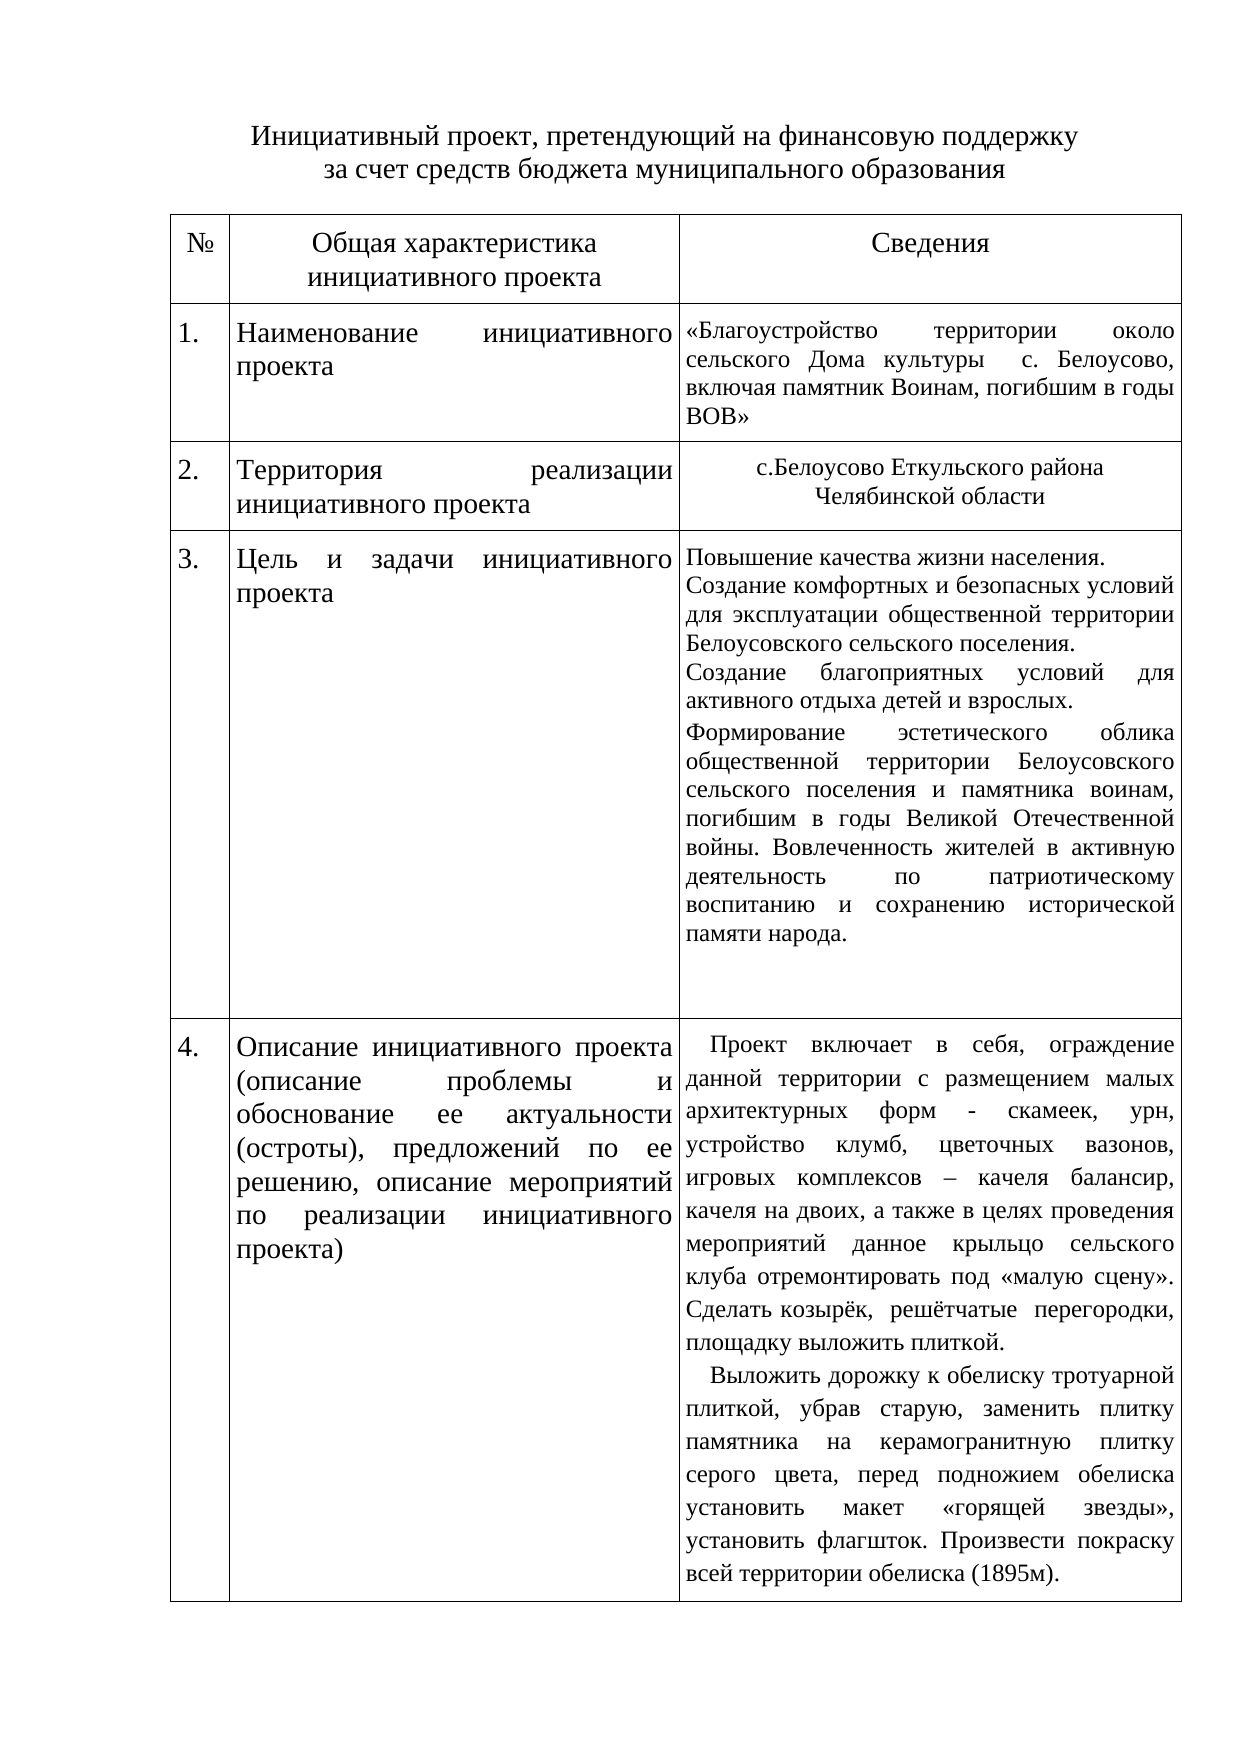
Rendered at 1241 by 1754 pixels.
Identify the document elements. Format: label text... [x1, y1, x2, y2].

table_cell Цель и задачи инициативного проекта [230, 531, 679, 1018]
table_header № [171, 215, 229, 303]
table_header Общая характеристика инициативного проекта [230, 215, 679, 303]
table_cell Наименование инициативного проекта [230, 304, 679, 441]
text Инициативный проект, претендующий на финансовую поддержку [177, 118, 1152, 152]
table_cell 4. [171, 1019, 229, 1601]
table_header Сведения [680, 215, 1181, 303]
table_cell «Благоустройство территории около сельского Дома культуры с. Белоусово, включая памятник Воинам, погибшим в годы ВОВ» [680, 304, 1181, 441]
text за счет средств бюджета муниципального образования [177, 152, 1152, 185]
table_cell Территория реализации инициативного проекта [230, 442, 679, 530]
table_cell Описание инициативного проекта (описание проблемы и обоснование ее актуальности (остроты), предложений по ее решению, описание мероприятий по реализации инициативного проекта) [230, 1019, 679, 1601]
table_cell 2. [171, 442, 229, 530]
table_cell 1. [171, 304, 229, 441]
table_cell Повышение качества жизни населения. Создание комфортных и безопасных условий для эксплуатации общественной территории Белоусовского сельского поселения. Создание благоприятных условий для активного отдыха детей и взрослых. Формирование эстетического облика общественной территории Белоусовского сельского поселения и памятника воинам, погибшим в годы Великой Отечественной войны. Вовлеченность жителей в активную деятельность по патриотическому воспитанию и сохранению исторической памяти народа. [680, 531, 1181, 1018]
table_cell 3. [171, 531, 229, 1018]
table_cell Проект включает в себя, ограждение данной территории с размещением малых архитектурных форм - скамеек, урн, устройство клумб, цветочных вазонов, игровых комплексов – качеля балансир, качеля на двоих, а также в целях проведения мероприятий данное крыльцо сельского клуба отремонтировать под «малую сцену». Сделать козырёк, решётчатые перегородки, площадку выложить плиткой. Выложить дорожку к обелиску тротуарной плиткой, убрав старую, заменить плитку памятника на керамогранитную плитку серого цвета, перед подножием обелиска установить макет «горящей звезды», установить флагшток. Произвести покраску всей территории обелиска (1895м). [680, 1019, 1181, 1601]
table_cell с.Белоусово Еткульского района Челябинской области [680, 442, 1181, 530]
